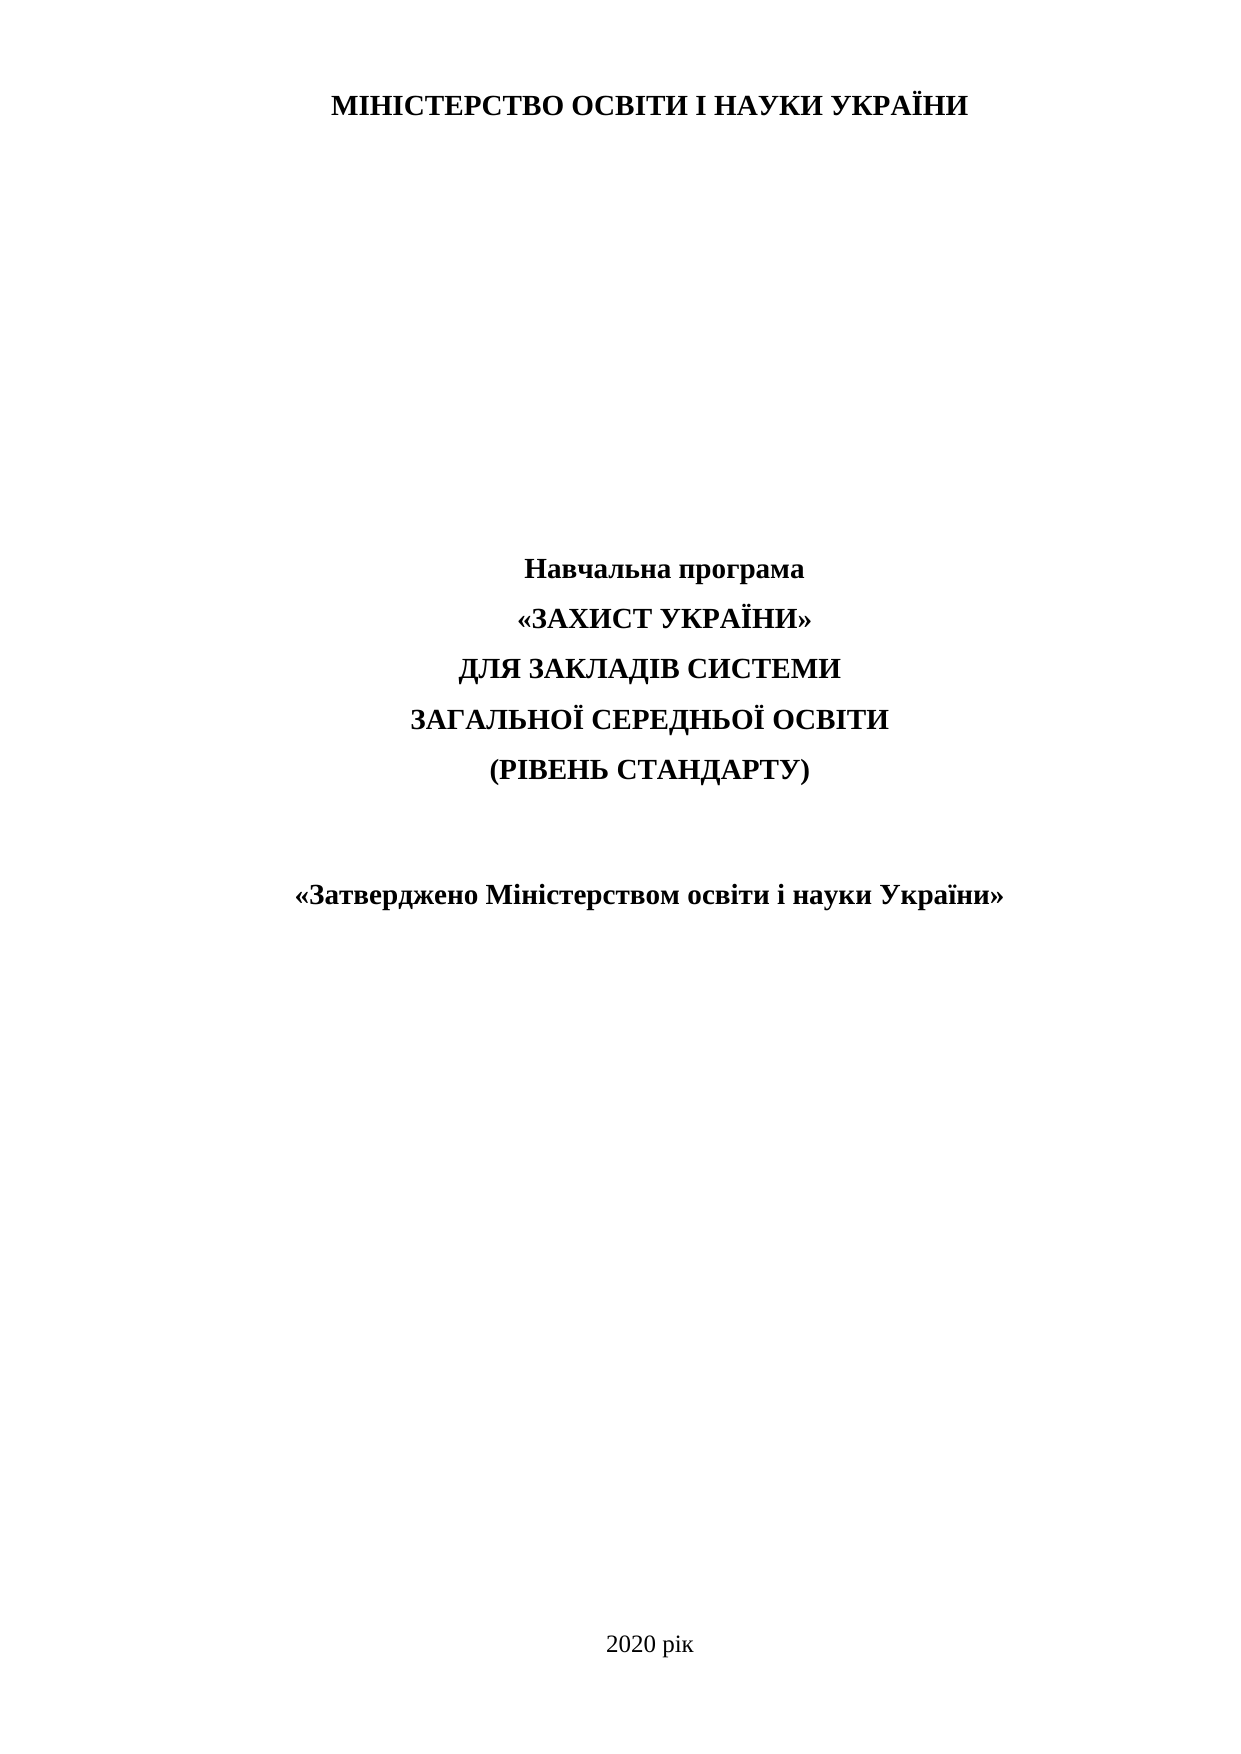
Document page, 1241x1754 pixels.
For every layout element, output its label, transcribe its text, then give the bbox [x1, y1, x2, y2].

text МІНІСТЕРСТВО ОСВІТИ І НАУКИ УКРАЇНИ [148, 88, 1152, 122]
text Навчальна програма [148, 551, 1152, 584]
text ДЛЯ ЗАКЛАДІВ СИСТЕМИ [148, 652, 1152, 685]
text «Затверджено Міністерством освіти і науки України» [148, 877, 1152, 911]
text (РІВЕНЬ СТАНДАРТУ) [148, 752, 1152, 786]
text 2020 рік [148, 1629, 1152, 1658]
text «ЗАХИСТ УКРАЇНИ» [148, 601, 1152, 635]
text ЗАГАЛЬНОЇ СЕРЕДНЬОЇ ОСВІТИ [148, 702, 1152, 735]
